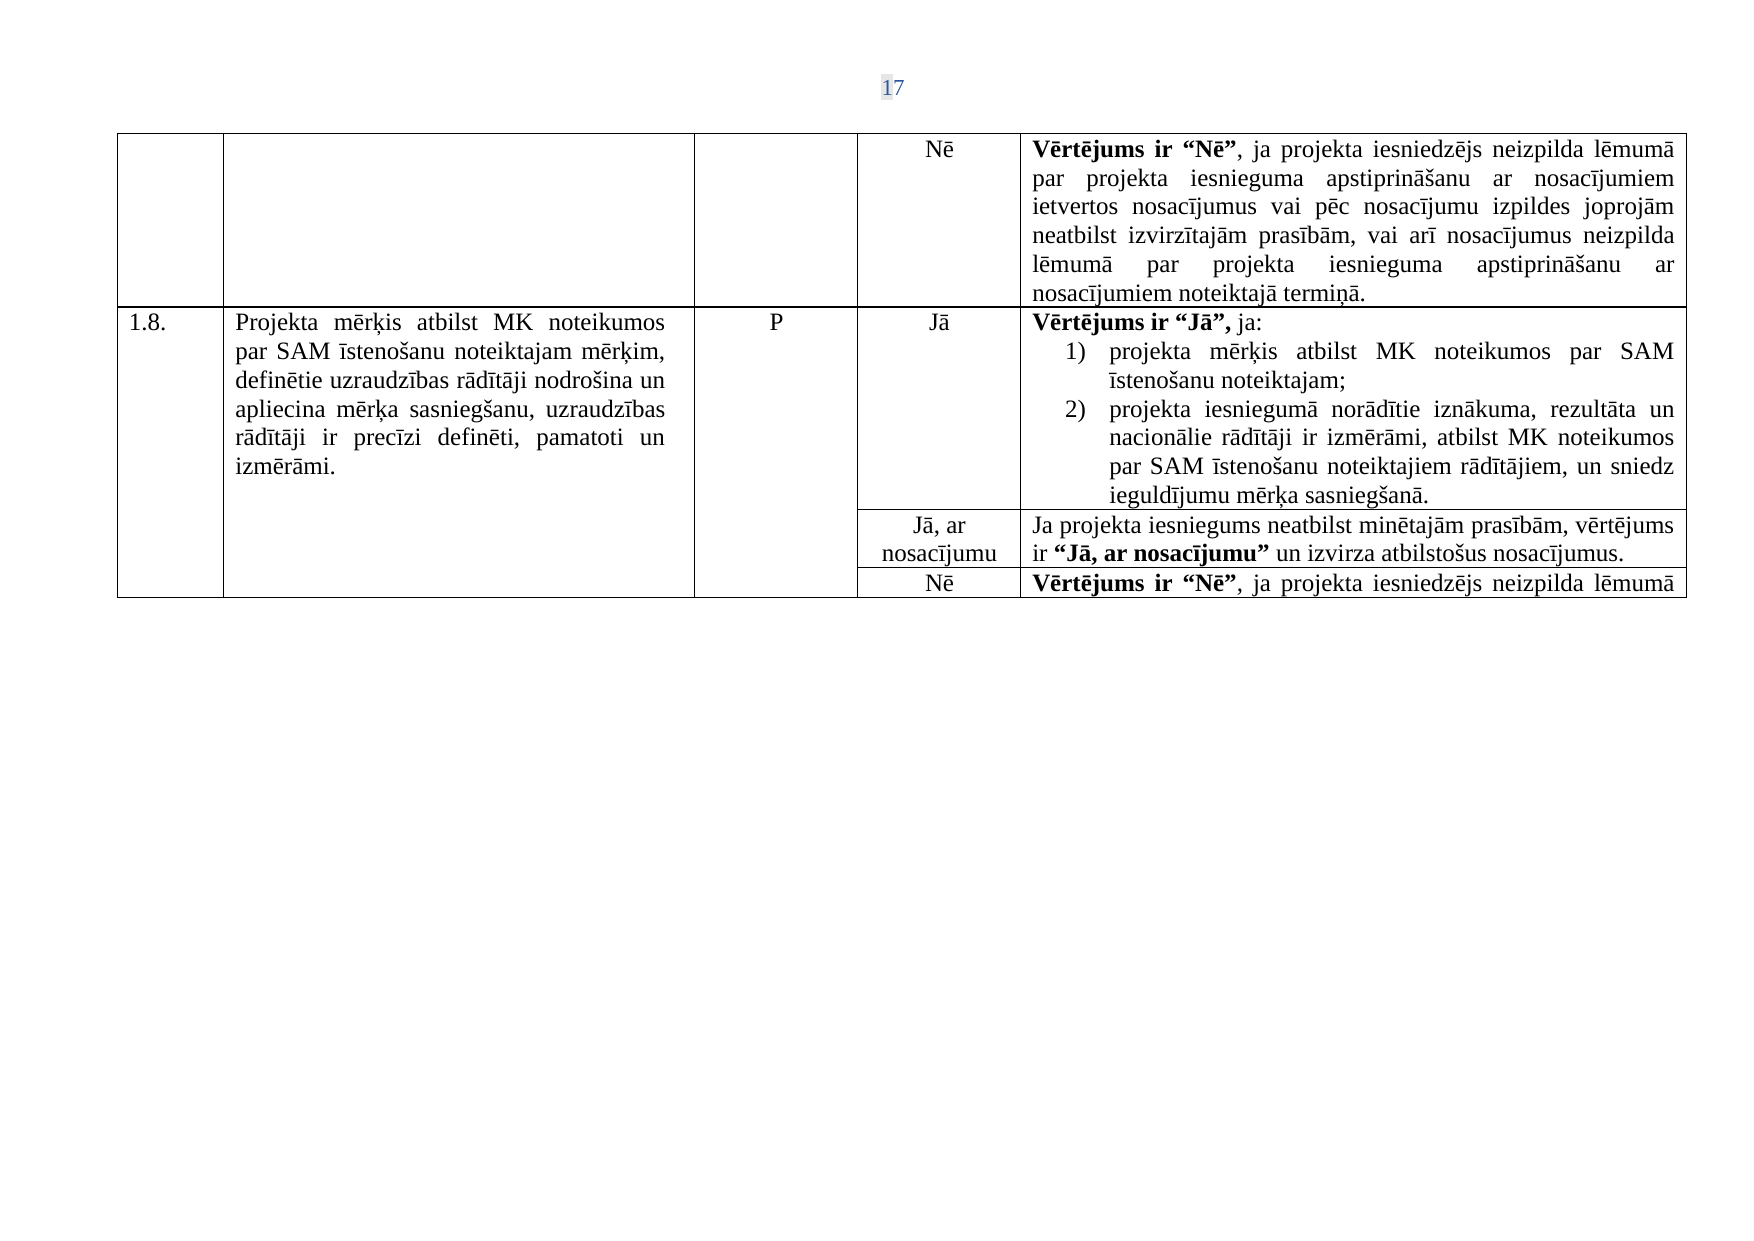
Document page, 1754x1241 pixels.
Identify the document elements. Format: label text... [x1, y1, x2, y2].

table_cell Vērtējums ir “Nē”, ja projekta iesniedzējs neizpilda lēmumā par projekta iesnieguma apstiprināšanu ar nosacījumiem ietvertos nosacījumus vai pēc nosacījumu izpildes joprojām neatbilst izvirzītajām prasībām, vai arī nosacījumus neizpilda lēmumā par projekta iesnieguma apstiprināšanu ar nosacījumiem noteiktajā termiņā. [1021, 568, 1686, 597]
table_cell Jā, ar nosacījumu [858, 510, 1020, 567]
table_cell Jā [858, 308, 1020, 509]
table_cell Vērtējums ir “Jā”, ja: projekta mērķis atbilst MK noteikumos par SAM īstenošanu noteiktajam; projekta iesniegumā norādītie iznākuma, rezultāta un nacionālie rādītāji ir izmērāmi, atbilst MK noteikumos par SAM īstenošanu noteiktajiem rādītājiem, un sniedz ieguldījumu mērķa sasniegšanā. [1021, 308, 1686, 509]
table_cell Ja projekta iesniegums neatbilst minētajām prasībām, vērtējums ir “Jā, ar nosacījumu” un izvirza atbilstošus nosacījumus. [1021, 510, 1686, 567]
table_cell P [695, 308, 857, 597]
table_cell Nē [858, 568, 1020, 597]
table_cell Vērtējums ir “Nē”, ja projekta iesniedzējs neizpilda lēmumā par projekta iesnieguma apstiprināšanu ar nosacījumiem ietvertos nosacījumus vai pēc nosacījumu izpildes joprojām neatbilst izvirzītajām prasībām, vai arī nosacījumus neizpilda lēmumā par projekta iesnieguma apstiprināšanu ar nosacījumiem noteiktajā termiņā. [1021, 134, 1686, 306]
table_cell Projekta mērķis atbilst MK noteikumos par SAM īstenošanu noteiktajam mērķim, definētie uzraudzības rādītāji nodrošina un apliecina mērķa sasniegšanu, uzraudzības rādītāji ir precīzi definēti, pamatoti un izmērāmi. [224, 308, 694, 597]
table_cell 1.8. [118, 308, 223, 597]
table_cell Nē [858, 134, 1020, 306]
